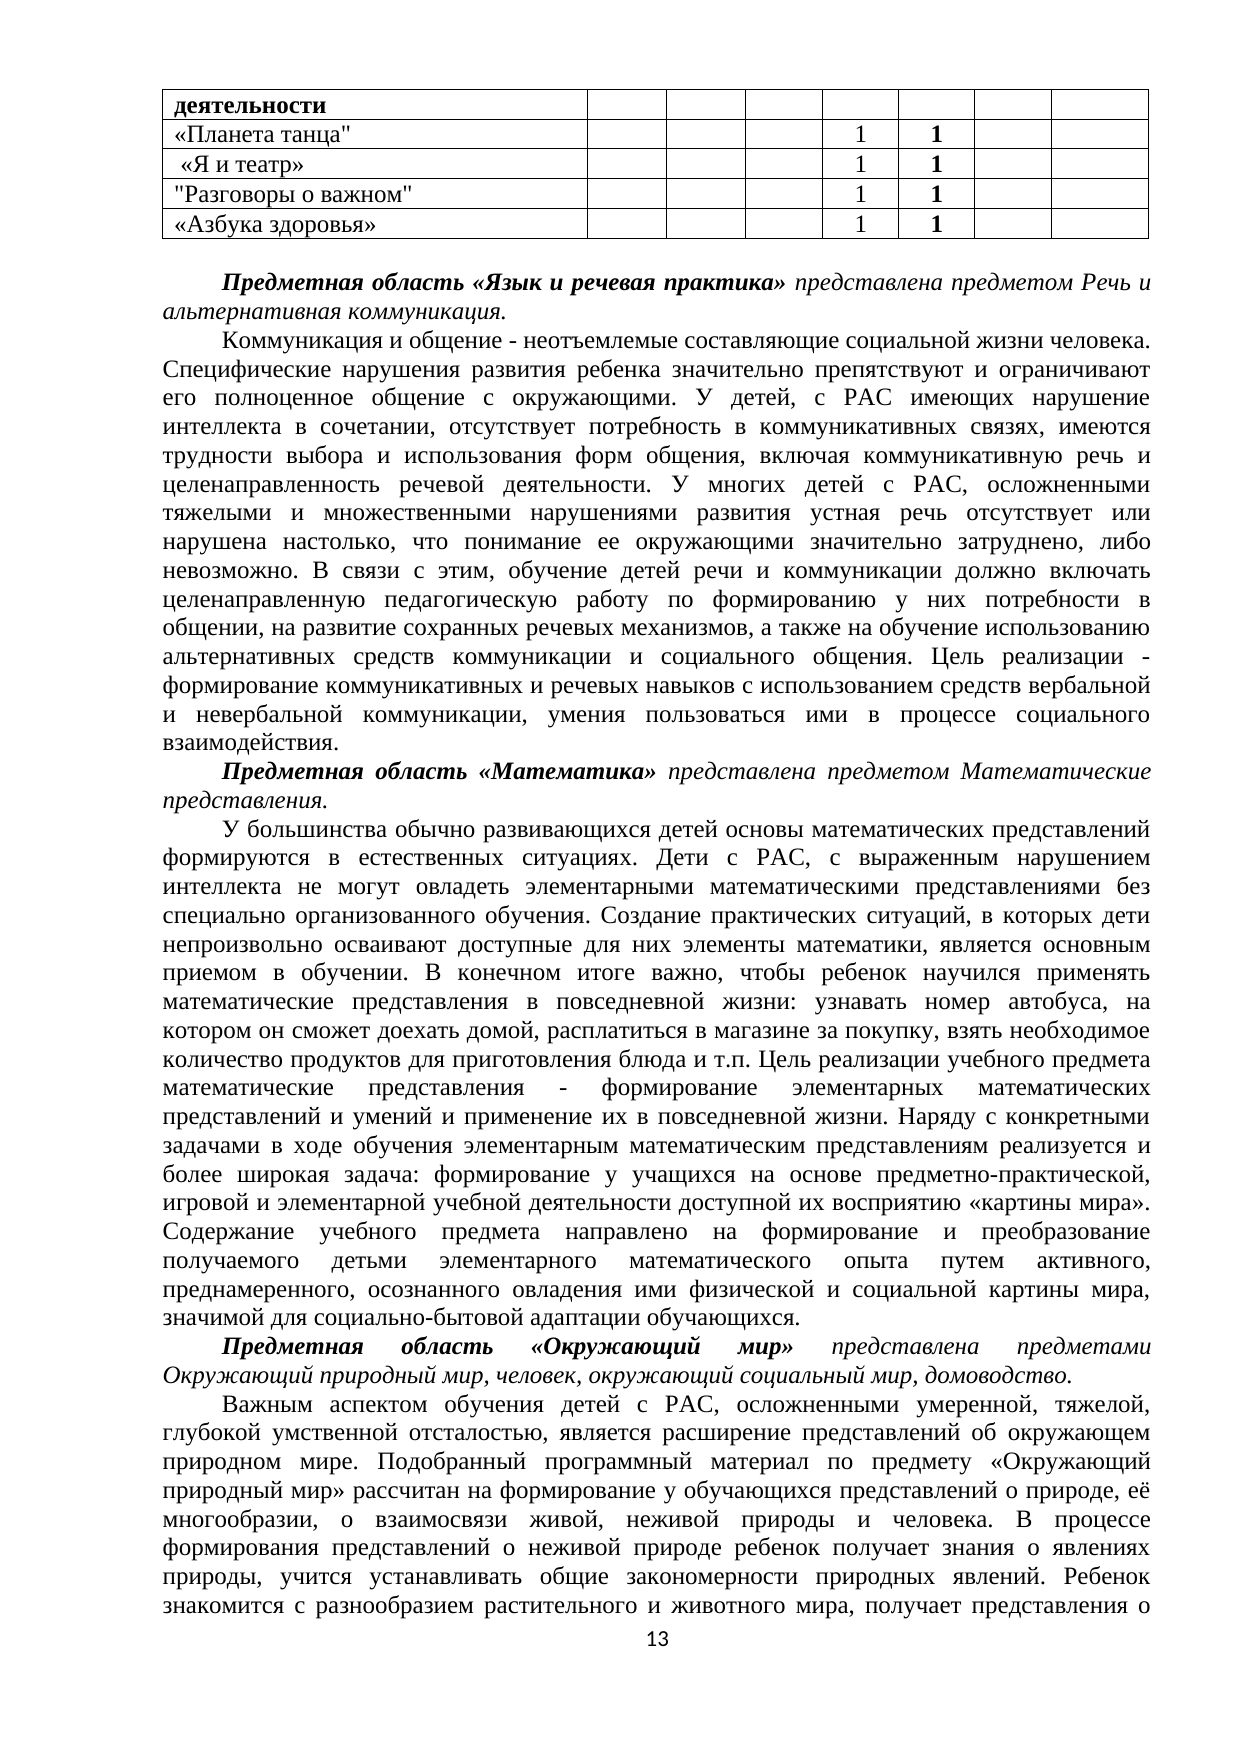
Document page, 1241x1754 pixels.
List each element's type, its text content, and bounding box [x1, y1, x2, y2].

table_cell [1052, 149, 1148, 178]
table_cell 1 [899, 179, 974, 208]
table_cell [588, 120, 666, 148]
table_cell [975, 149, 1051, 178]
table_cell «Планета танца" [163, 120, 587, 148]
table_cell 1 [899, 120, 974, 148]
table_cell [975, 179, 1051, 208]
text Коммуникация и общение - неотъемлемые составляющие социальной жизни человека. Специфические нарушения развития ребенка значительно препятствуют и ограничивают его полноценное общение с окружающими. У детей, с РАС имеющих нарушение интеллекта в сочетании, отсутствует потребность в коммуникативных связях, имеются трудности выбора и использования форм общения, включая коммуникативную речь и целенаправленность речевой деятельности. У многих детей с РАС, осложненными тяжелыми и множественными нарушениями развития устная речь отсутствует или нарушена настолько, что понимание ее окружающими значительно затруднено, либо невозможно. В связи с этим, обучение детей речи и коммуникации должно включать целенаправленную педагогическую работу по формированию у них потребности в общении, на развитие сохранных речевых механизмов, а также на обучение использованию альтернативных средств коммуникации и социального общения. Цель реализации - формирование коммуникативных и речевых навыков с использованием средств вербальной и невербальной коммуникации, умения пользоваться ими в процессе социального взаимодействия. [162, 325, 1152, 756]
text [162, 1389, 1152, 1619]
table_cell 1 [823, 120, 898, 148]
table_cell 1 [899, 149, 974, 178]
table_cell "Разговоры о важном" [163, 179, 587, 208]
table_cell [588, 179, 666, 208]
table_cell [746, 179, 822, 208]
table_cell [1052, 120, 1148, 148]
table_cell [163, 90, 587, 118]
table_cell 1 [823, 209, 898, 238]
table_cell 4 [823, 90, 898, 118]
table_cell 1 [823, 149, 898, 178]
table_cell [746, 90, 822, 118]
text У большинства обычно развивающихся детей основы математических представлений формируются в естественных ситуациях. Дети с РАС, с выраженным нарушением интеллекта не могут овладеть элементарными математическими представлениями без специально организованного обучения. Создание практических ситуаций, в которых дети непроизвольно осваивают доступные для них элементы математики, является основным приемом в обучении. В конечном итоге важно, чтобы ребенок научился применять математические представления в повседневной жизни: узнавать номер автобуса, на котором он сможет доехать домой, расплатиться в магазине за покупку, взять необходимое количество продуктов для приготовления блюда и т.п. Цель реализации учебного предмета математические представления - формирование элементарных математических представлений и умений и применение их в повседневной жизни. Наряду с конкретными задачами в ходе обучения элементарным математическим представлениям реализуется и более широкая задача: формирование у учащихся на основе предметно-практической, игровой и элементарной учебной деятельности доступной их восприятию «картины мира». Содержание учебного предмета направлено на формирование и преобразование получаемого детьми элементарного математического опыта путем активного, преднамеренного, осознанного овладения ими физической и социальной картины мира, значимой для социально-бытовой адаптации обучающихся. [162, 814, 1152, 1331]
table_cell 4 [899, 90, 974, 118]
table_cell [667, 90, 745, 118]
table_cell «Я и театр» [163, 149, 587, 178]
table_cell [1052, 209, 1148, 238]
table_cell [667, 120, 745, 148]
table_cell 1 [899, 209, 974, 238]
text Предметная область «Математика» представлена предметом Математические представления. [162, 756, 1152, 814]
table_cell [975, 90, 1051, 118]
text Предметная область «Окружающий мир» представлена предметами Окружающий природный мир, человек, окружающий социальный мир, домоводство. [162, 1331, 1152, 1389]
table_cell «Азбука здоровья» [163, 209, 587, 238]
text Предметная область «Язык и речевая практика» представлена предметом Речь и альтернативная коммуникация. [162, 267, 1152, 325]
table_cell [667, 209, 745, 238]
table_cell [667, 179, 745, 208]
table_cell [975, 120, 1051, 148]
table_cell [746, 209, 822, 238]
table_cell [1052, 179, 1148, 208]
table_cell [588, 149, 666, 178]
table_cell [1052, 90, 1148, 118]
table_cell [588, 90, 666, 118]
table_cell [975, 209, 1051, 238]
table_cell [667, 149, 745, 178]
table_cell [746, 120, 822, 148]
table_cell 1 [823, 179, 898, 208]
table_cell [588, 209, 666, 238]
table_cell [746, 149, 822, 178]
